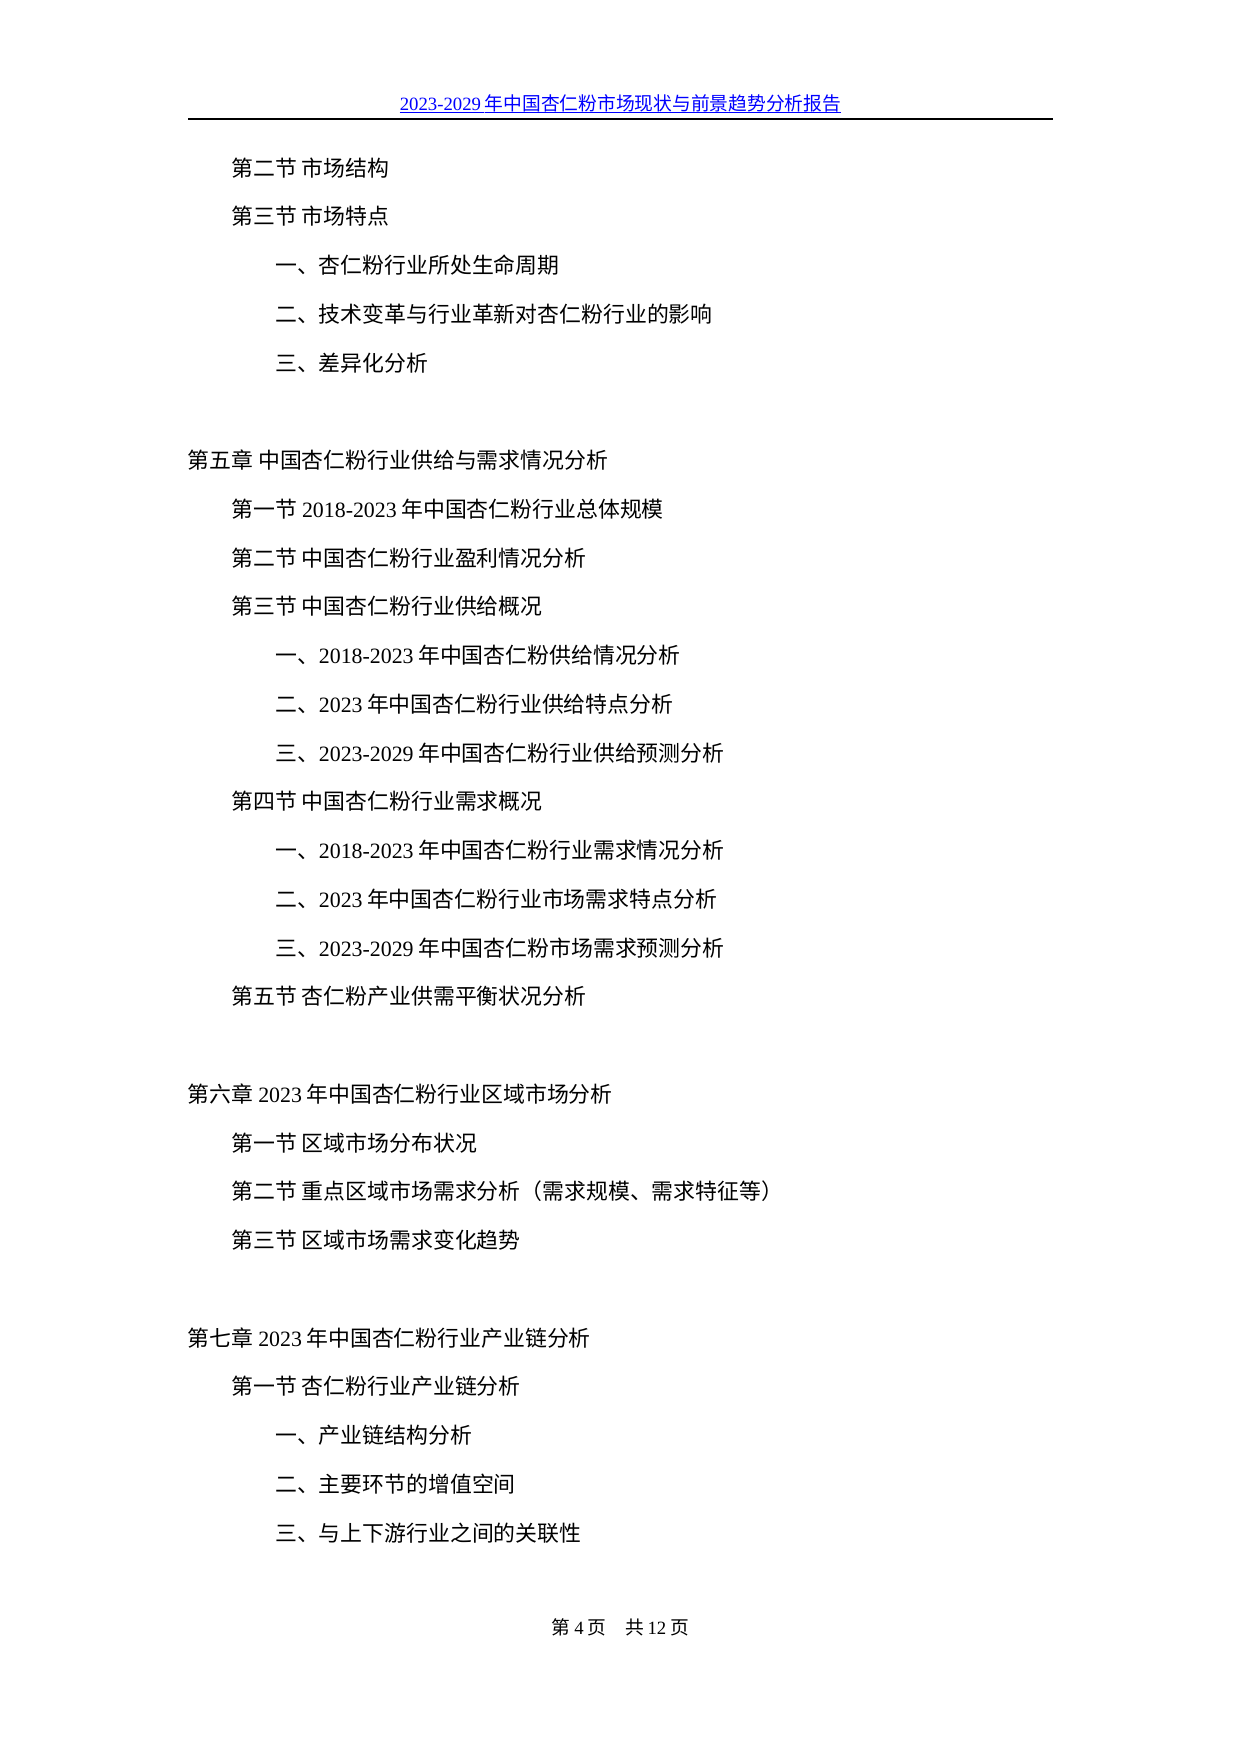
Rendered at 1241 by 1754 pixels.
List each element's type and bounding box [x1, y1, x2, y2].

text [187, 150, 1053, 1548]
